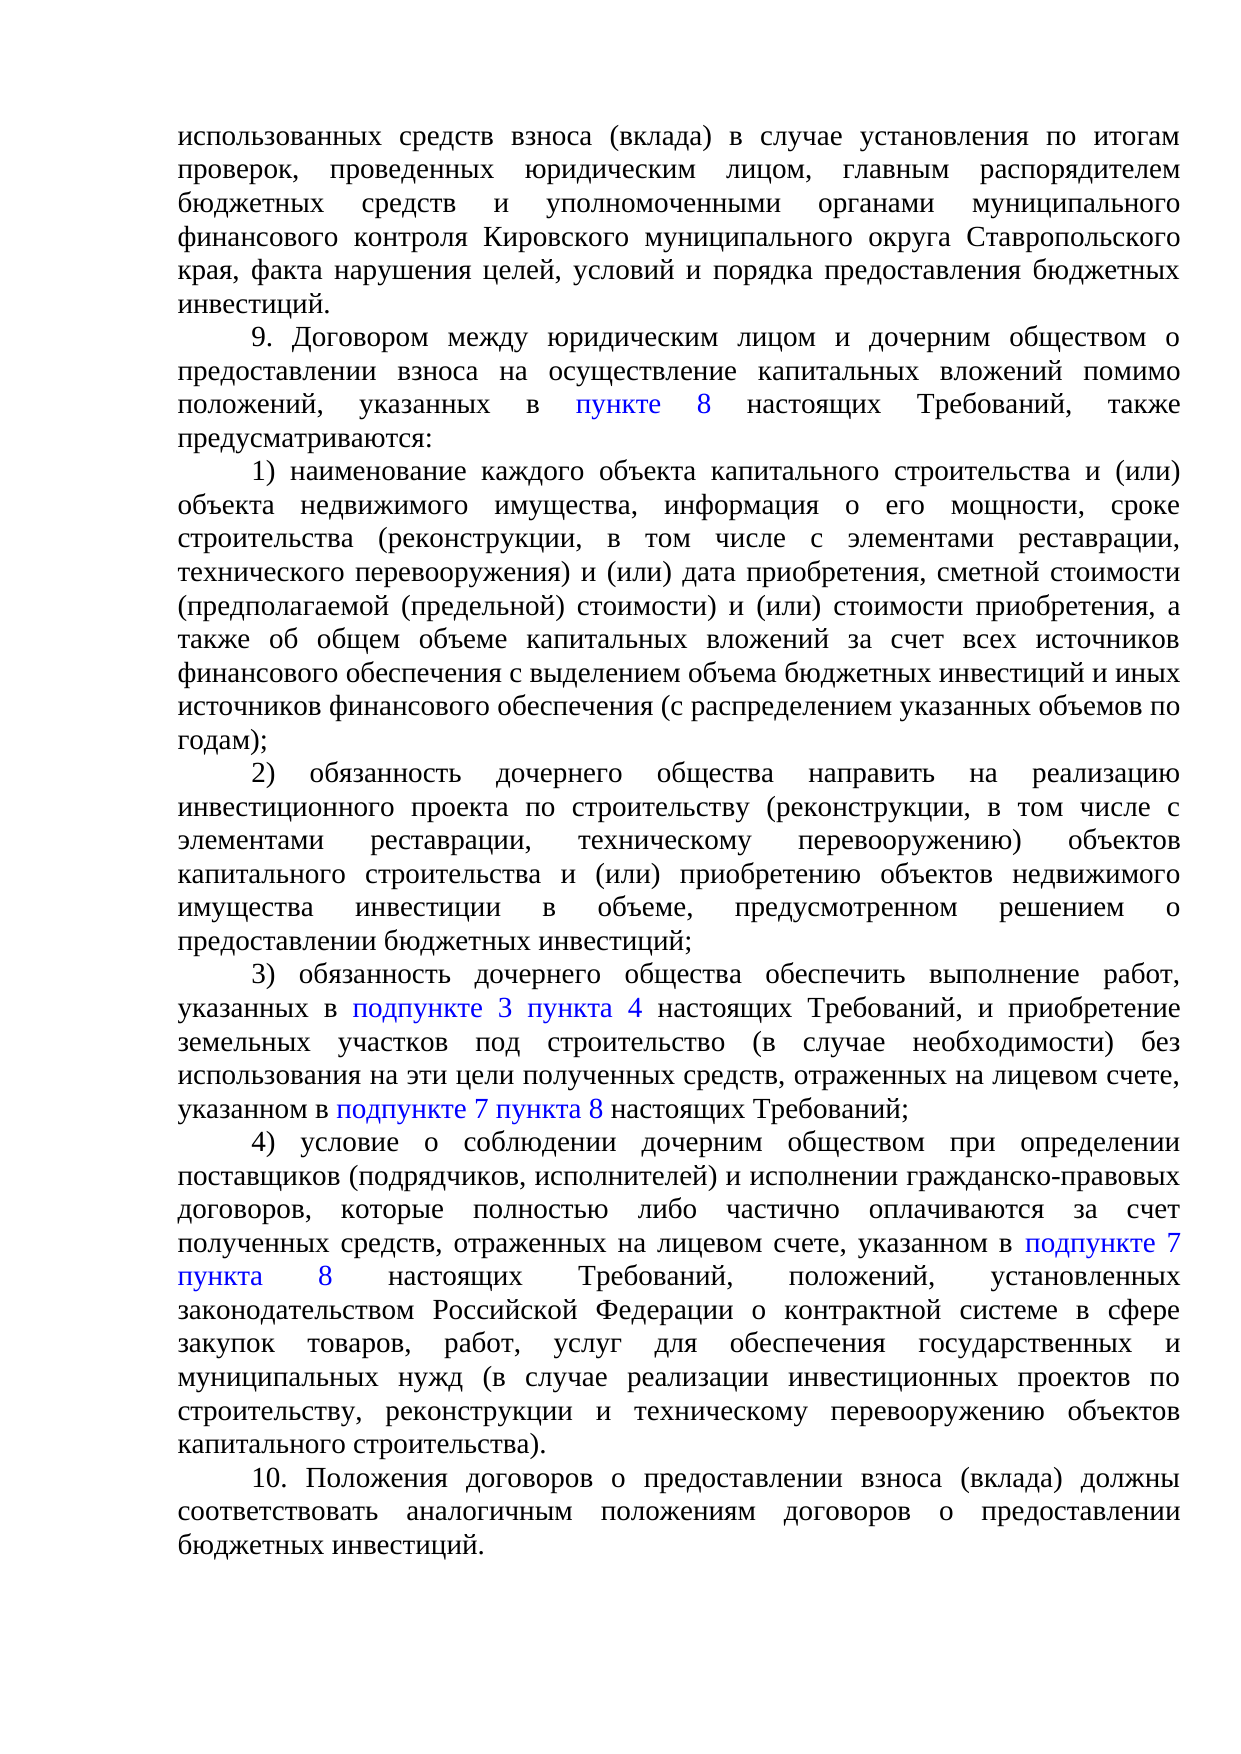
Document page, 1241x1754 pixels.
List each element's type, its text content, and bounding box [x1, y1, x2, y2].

text 3) обязанность дочернего общества обеспечить выполнение работ, указанных в подпункте 3 пункта 4 настоящих Требований, и приобретение земельных участков под строительство (в случае необходимости) без использования на эти цели полученных средств, отраженных на лицевом счете, указанном в подпункте 7 пункта 8 настоящих Требований; [177, 957, 1181, 1124]
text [177, 118, 1181, 319]
text 10. Положения договоров о предоставлении взноса (вклада) должны соответствовать аналогичным положениям договоров о предоставлении бюджетных инвестиций. [177, 1460, 1181, 1560]
text 1) наименование каждого объекта капитального строительства и (или) объекта недвижимого имущества, информация о его мощности, сроке строительства (реконструкции, в том числе с элементами реставрации, технического перевооружения) и (или) дата приобретения, сметной стоимости (предполагаемой (предельной) стоимости) и (или) стоимости приобретения, а также об общем объеме капитальных вложений за счет всех источников финансового обеспечения с выделением объема бюджетных инвестиций и иных источников финансового обеспечения (с распределением указанных объемов по годам); [177, 453, 1181, 755]
text 9. Договором между юридическим лицом и дочерним обществом о предоставлении взноса на осуществление капитальных вложений помимо положений, указанных в пункте 8 настоящих Требований, также предусматриваются: [177, 319, 1181, 453]
text 4) условие о соблюдении дочерним обществом при определении поставщиков (подрядчиков, исполнителей) и исполнении гражданско-правовых договоров, которые полностью либо частично оплачиваются за счет полученных средств, отраженных на лицевом счете, указанном в подпункте 7 пункта 8 настоящих Требований, положений, установленных законодательством Российской Федерации о контрактной системе в сфере закупок товаров, работ, услуг для обеспечения государственных и муниципальных нужд (в случае реализации инвестиционных проектов по строительству, реконструкции и техническому перевооружению объектов капитального строительства). [177, 1124, 1181, 1460]
text 2) обязанность дочернего общества направить на реализацию инвестиционного проекта по строительству (реконструкции, в том числе с элементами реставрации, техническому перевооружению) объектов капитального строительства и (или) приобретению объектов недвижимого имущества инвестиции в объеме, предусмотренном решением о предоставлении бюджетных инвестиций; [177, 755, 1181, 957]
